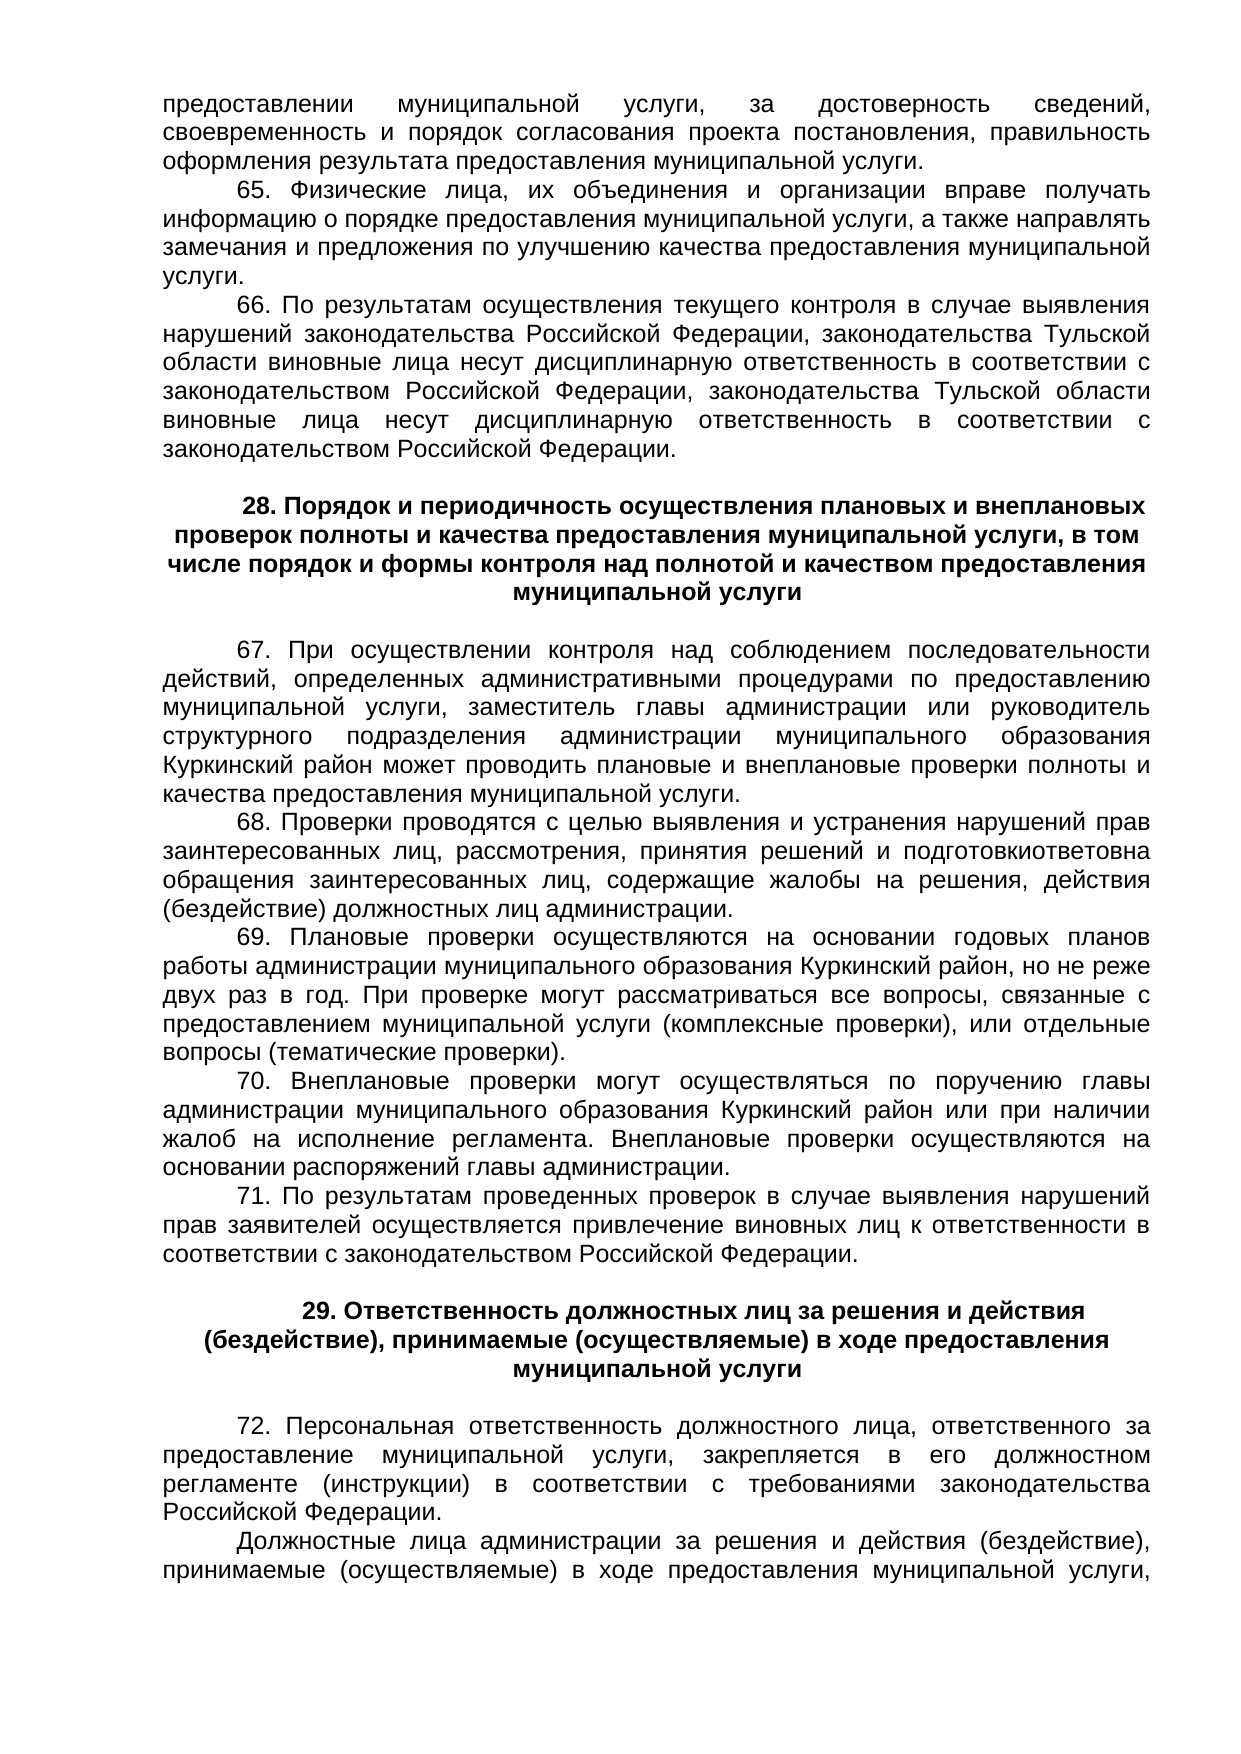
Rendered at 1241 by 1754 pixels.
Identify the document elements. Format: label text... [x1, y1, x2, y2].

text 65. Физические лица, их объединения и организации вправе получать информацию о порядке предоставления муниципальной услуги, а также направлять замечания и предложения по улучшению качества предоставления муниципальной услуги. [162, 175, 1152, 290]
text 66. По результатам осуществления текущего контроля в случае выявления нарушений законодательства Российской Федерации, законодательства Тульской области виновные лица несут дисциплинарную ответственность в соответствии с законодательством Российской Федерации, законодательства Тульской области виновные лица несут дисциплинарную ответственность в соответствии с законодательством Российской Федерации. [162, 290, 1152, 462]
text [162, 1526, 1152, 1584]
text 67. При осуществлении контроля над соблюдением последовательности действий, определенных административными процедурами по предоставлению муниципальной услуги, заместитель главы администрации или руководитель структурного подразделения администрации муниципального образования Куркинский район может проводить плановые и внеплановые проверки полноты и качества предоставления муниципальной услуги. [162, 635, 1152, 807]
text 69. Плановые проверки осуществляются на основании годовых планов работы администрации муниципального образования Куркинский район, но не реже двух раз в год. При проверке могут рассматриваться все вопросы, связанные с предоставлением муниципальной услуги (комплексные проверки), или отдельные вопросы (тематические проверки). [162, 922, 1152, 1066]
text 28. Порядок и периодичность осуществления плановых и внеплановых проверок полноты и качества предоставления муниципальной услуги, в том числе порядок и формы контроля над полнотой и качеством предоставления муниципальной услуги [162, 491, 1152, 606]
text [162, 89, 1152, 175]
text 71. По результатам проведенных проверок в случае выявления нарушений прав заявителей осуществляется привлечение виновных лиц к ответственности в соответствии с законодательством Российской Федерации. [162, 1181, 1152, 1267]
text 29. Ответственность должностных лиц за решения и действия (бездействие), принимаемые (осуществляемые) в ходе предоставления муниципальной услуги [162, 1296, 1152, 1382]
text 70. Внеплановые проверки могут осуществляться по поручению главы администрации муниципального образования Куркинский район или при наличии жалоб на исполнение регламента. Внеплановые проверки осуществляются на основании распоряжений главы администрации. [162, 1066, 1152, 1181]
text 68. Проверки проводятся с целью выявления и устранения нарушений прав заинтересованных лиц, рассмотрения, принятия решений и подготовкиответовна обращения заинтересованных лиц, содержащие жалобы на решения, действия (бездействие) должностных лиц администрации. [162, 807, 1152, 922]
text 72. Персональная ответственность должностного лица, ответственного за предоставление муниципальной услуги, закрепляется в его должностном регламенте (инструкции) в соответствии с требованиями законодательства Российской Федерации. [162, 1411, 1152, 1526]
